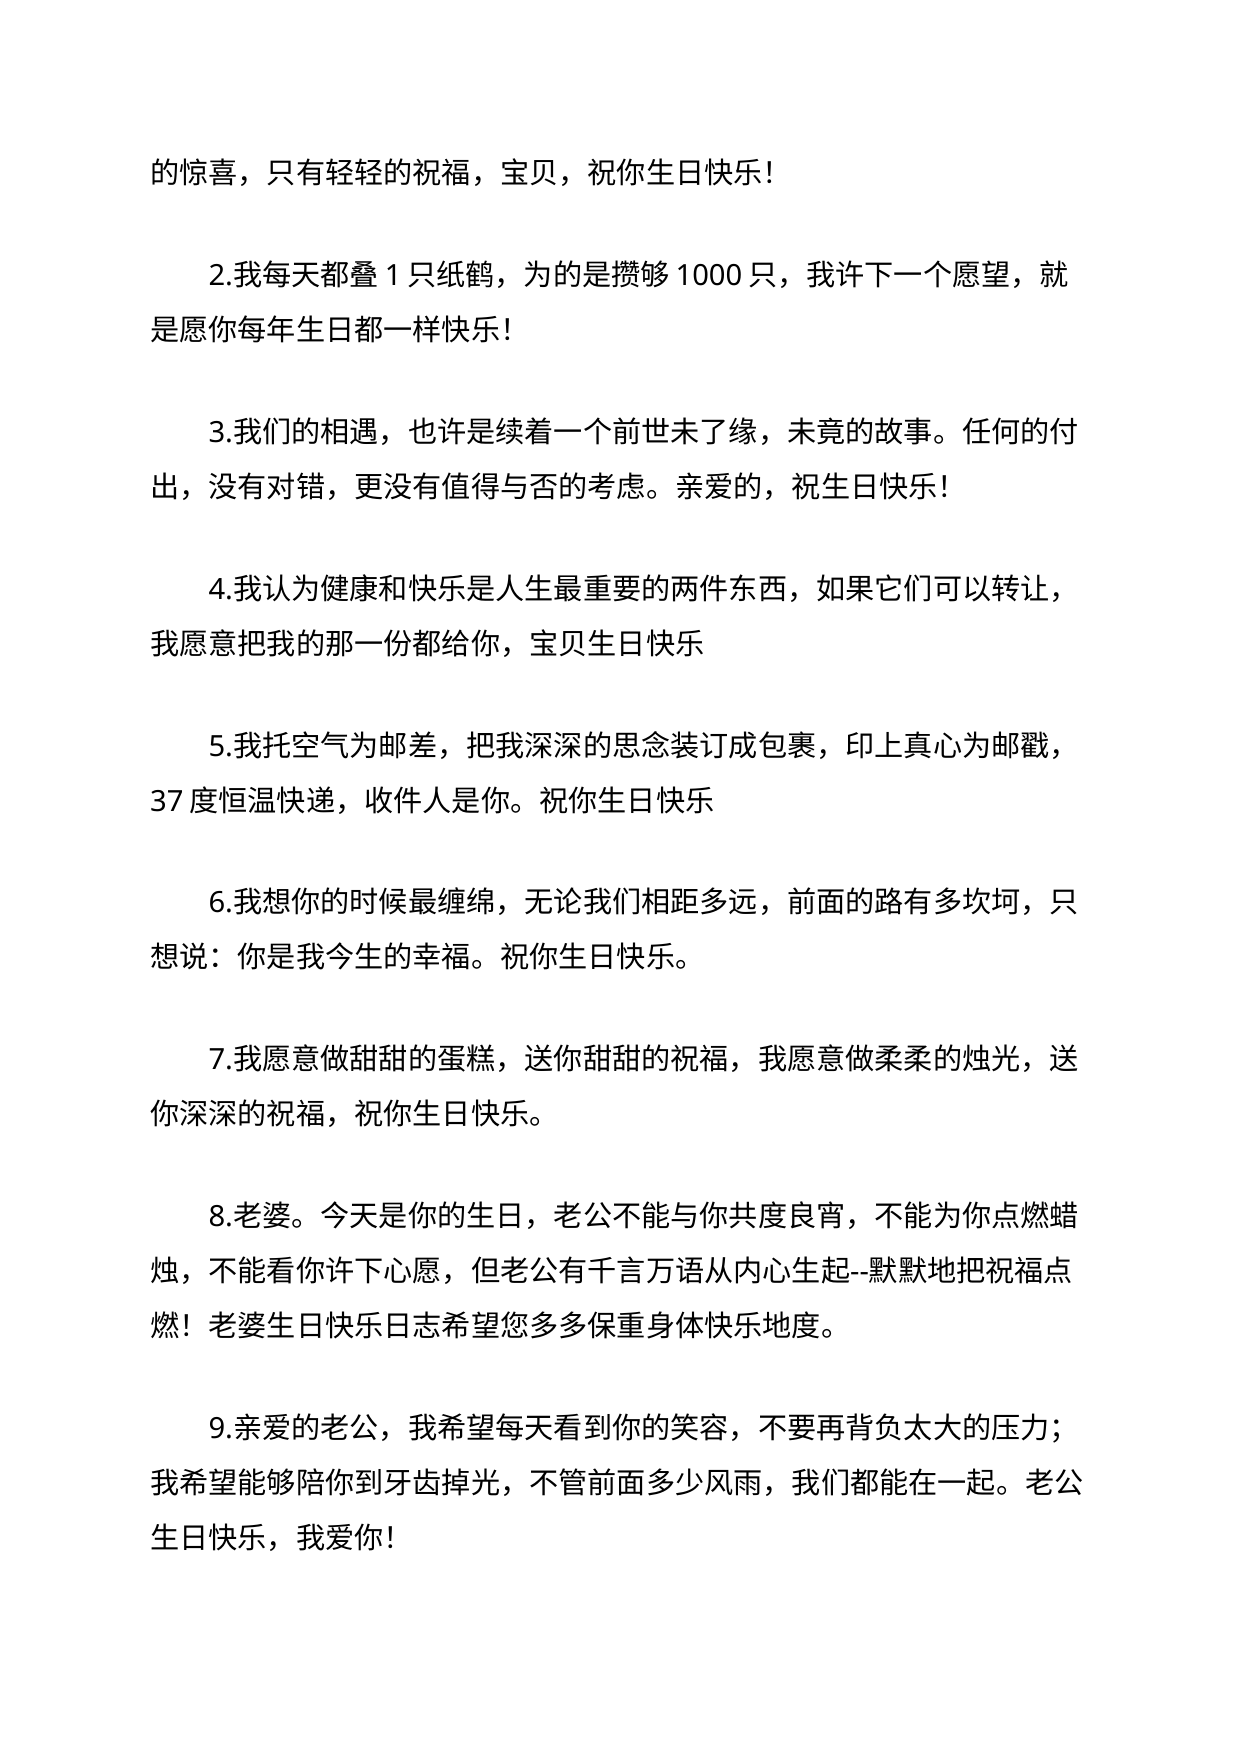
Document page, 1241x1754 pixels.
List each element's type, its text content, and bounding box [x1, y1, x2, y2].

text 8.老婆。今天是你的生日，老公不能与你共度良宵，不能为你点燃蜡烛，不能看你许下心愿，但老公有千言万语从内心生起--默默地把祝福点燃！老婆生日快乐日志希望您多多保重身体快乐地度。 [150, 1193, 1090, 1345]
text 5.我托空气为邮差，把我深深的思念装订成包裹，印上真心为邮戳，37度恒温快递，收件人是你。祝你生日快乐 [150, 722, 1090, 819]
text 4.我认为健康和快乐是人生最重要的两件东西，如果它们可以转让，我愿意把我的那一份都给你，宝贝生日快乐 [150, 565, 1090, 663]
text 6.我想你的时候最缠绵，无论我们相距多远，前面的路有多坎坷，只想说：你是我今生的幸福。祝你生日快乐。 [150, 879, 1090, 976]
text 9.亲爱的老公，我希望每天看到你的笑容，不要再背负太大的压力；我希望能够陪你到牙齿掉光，不管前面多少风雨，我们都能在一起。老公生日快乐，我爱你！ [150, 1404, 1090, 1557]
text 2.我每天都叠1只纸鹤，为的是攒够1000只，我许下一个愿望，就是愿你每年生日都一样快乐！ [150, 252, 1090, 349]
text 3.我们的相遇，也许是续着一个前世未了缘，未竟的故事。任何的付出，没有对错，更没有值得与否的考虑。亲爱的，祝生日快乐！ [150, 408, 1090, 506]
text 7.我愿意做甜甜的蛋糕，送你甜甜的祝福，我愿意做柔柔的烛光，送你深深的祝福，祝你生日快乐。 [150, 1036, 1090, 1133]
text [150, 150, 1090, 192]
